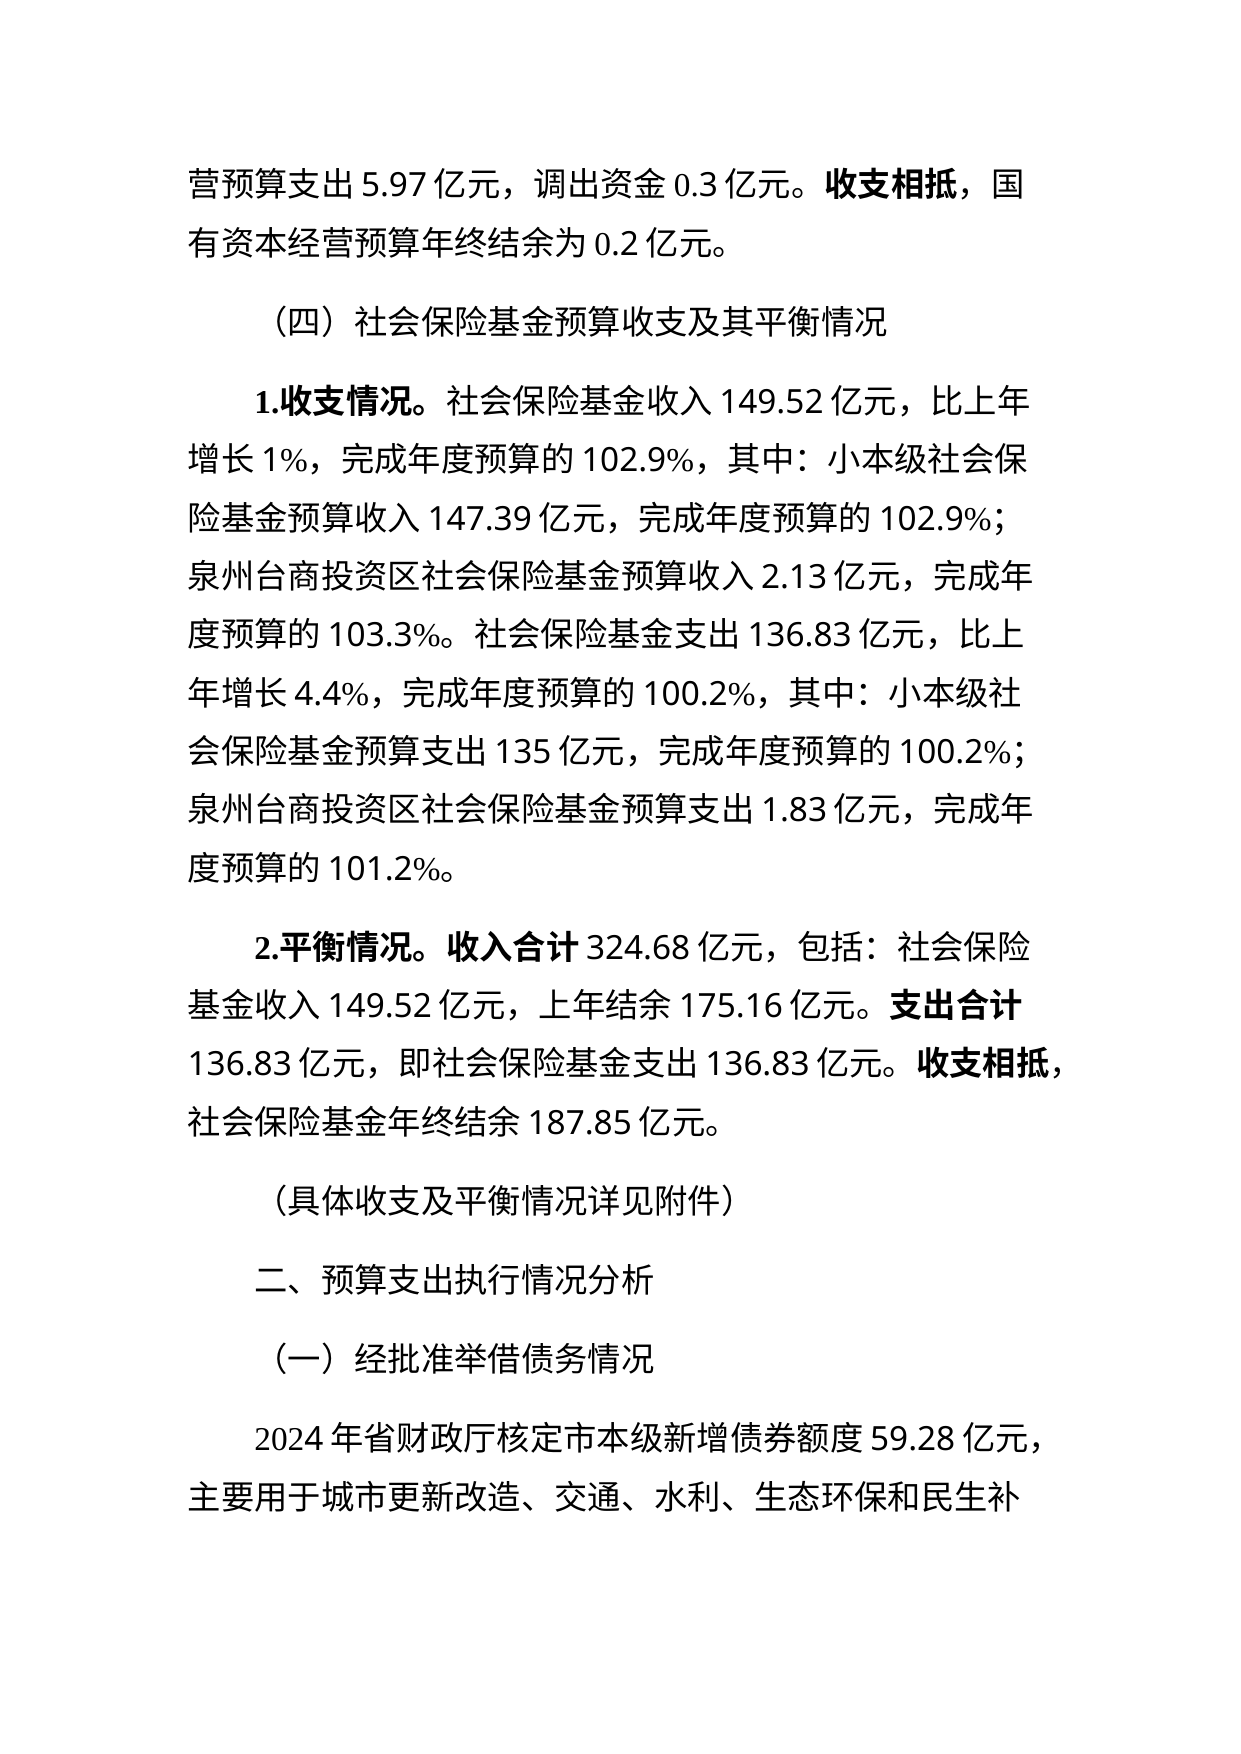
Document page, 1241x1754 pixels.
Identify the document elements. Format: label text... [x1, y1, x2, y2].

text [187, 1404, 1053, 1586]
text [187, 150, 1053, 267]
text 1.收支情况。社会保险基金收入149.52亿元，比上年增长1%，完成年度预算的102.9%，其中：小本级社会保险基金预算收入147.39亿元，完成年度预算的102.9%；泉州台商投资区社会保险基金预算收入2.13亿元，完成年度预算的103.3%。社会保险基金支出136.83亿元，比上年增长4.4%，完成年度预算的100.2%，其中：小本级社会保险基金预算支出135亿元，完成年度预算的100.2%；泉州台商投资区社会保险基金预算支出1.83亿元，完成年度预算的101.2%。 [187, 367, 1053, 892]
text 2.平衡情况。收入合计324.68亿元，包括：社会保险基金收入149.52亿元，上年结余175.16亿元。支出合计136.83亿元，即社会保险基金支出136.83亿元。收支相抵，社会保险基金年终结余187.85亿元。 [187, 912, 1053, 1146]
text （四）社会保险基金预算收支及其平衡情况 [187, 287, 1053, 346]
text （具体收支及平衡情况详见附件） [187, 1167, 1053, 1225]
text （一）经批准举借债务情况 [187, 1325, 1053, 1383]
text 二、预算支出执行情况分析 [187, 1246, 1053, 1304]
